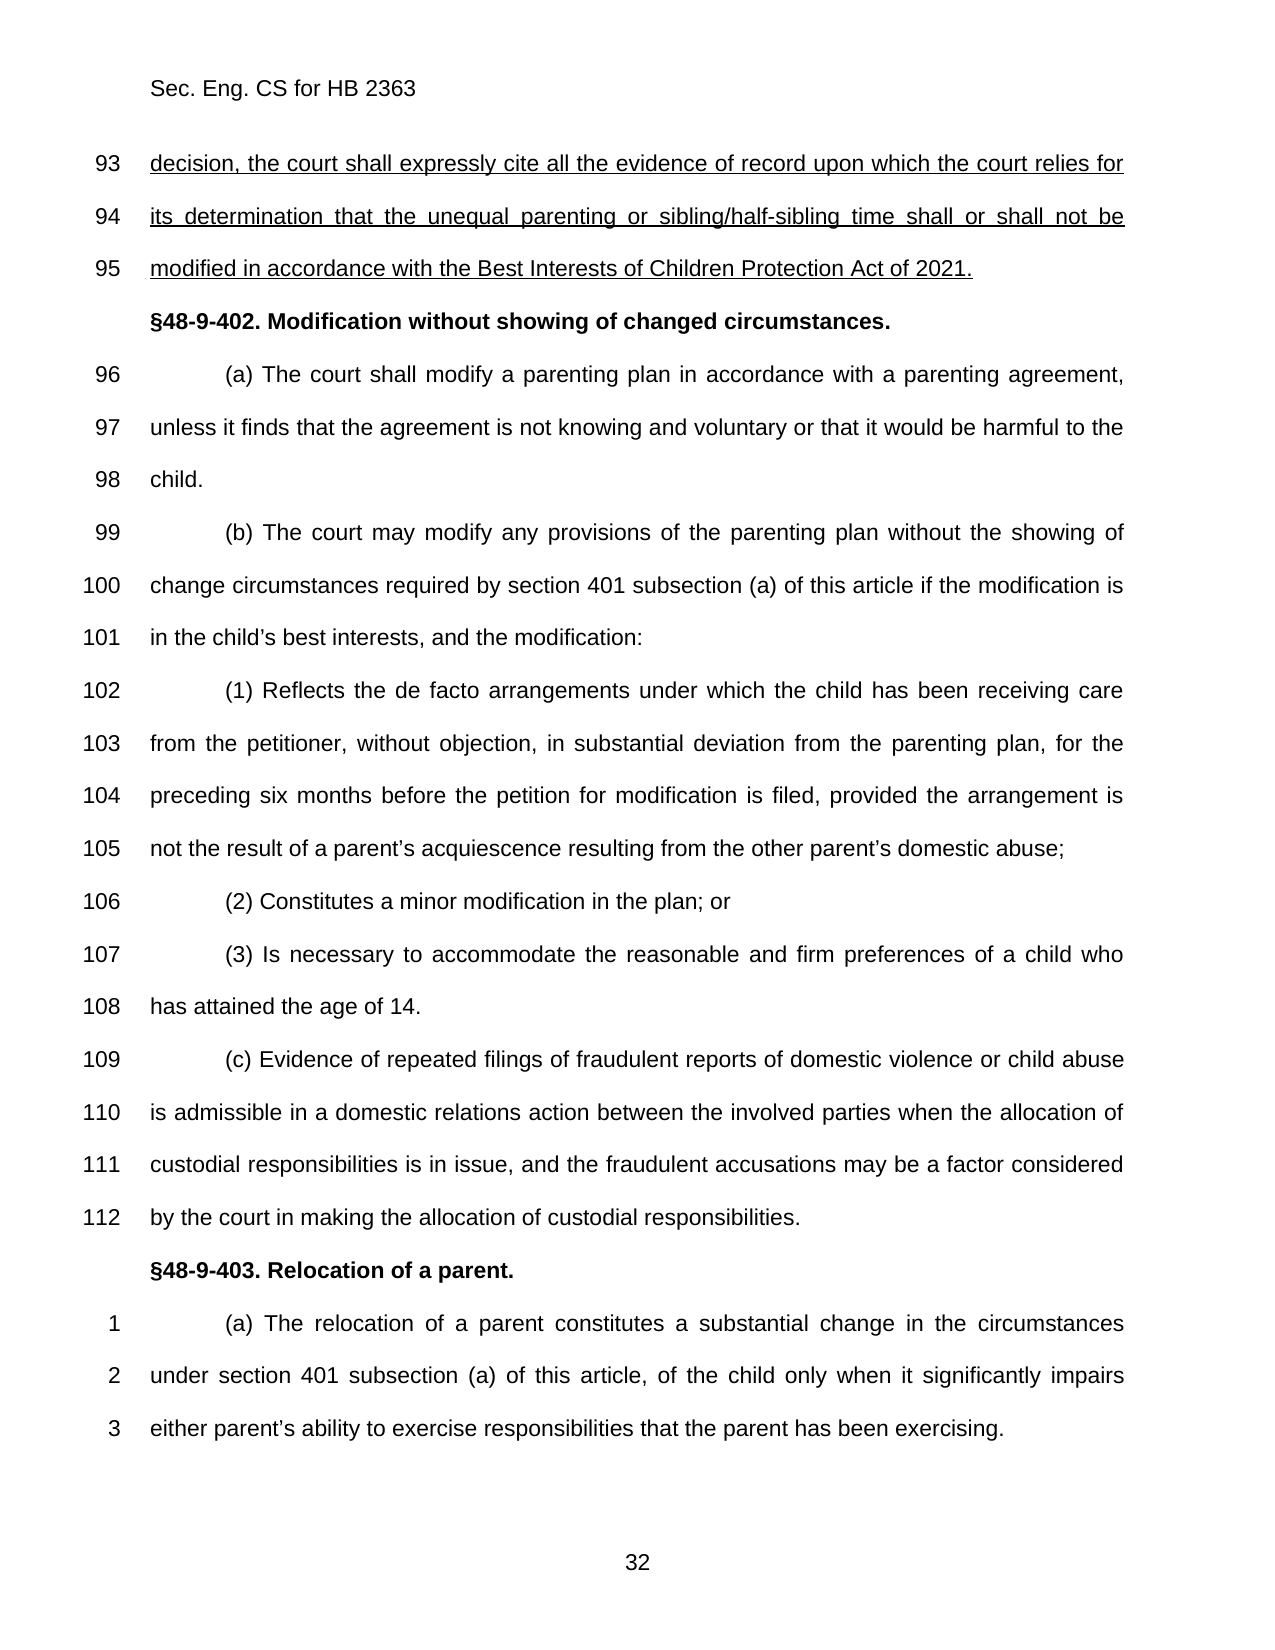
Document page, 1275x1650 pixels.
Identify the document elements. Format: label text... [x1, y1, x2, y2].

subtitle §48-9-403. Relocation of a parent. [150, 1257, 1125, 1283]
text (2) Constitutes a minor modification in the plan; or [150, 888, 1125, 914]
text (1) Reflects the de facto arrangements under which the child has been receiving care from the petitioner, without objection, in substantial deviation from the parenting plan, for the preceding six months before the petition for modification is filed, provided the arrangement is not the result of a parent’s acquiescence resulting from the other parent’s domestic abuse; [150, 677, 1125, 862]
subtitle §48-9-402. Modification without showing of changed circumstances. [150, 308, 1125, 334]
text (3) Is necessary to accommodate the reasonable and firm preferences of a child who has attained the age of 14. [150, 941, 1125, 1020]
text (a) The relocation of a parent constitutes a substantial change in the circumstances under section 401 subsection (a) of this article, of the child only when it significantly impairs either parent’s ability to exercise responsibilities that the parent has been exercising. [150, 1309, 1125, 1441]
text (a) The court shall modify a parenting plan in accordance with a parenting agreement, unless it finds that the agreement is not knowing and voluntary or that it would be harmful to the child. [150, 361, 1125, 493]
text (b) The court may modify any provisions of the parenting plan without the showing of change circumstances required by section 401 subsection (a) of this article if the modification is in the child’s best interests, and the modification: [150, 519, 1125, 651]
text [150, 150, 1125, 225]
text (c) Evidence of repeated filings of fraudulent reports of domestic violence or child abuse is admissible in a domestic relations action between the involved parties when the allocation of custodial responsibilities is in issue, and the fraudulent accusations may be a factor considered by the court in making the allocation of custodial responsibilities. [150, 1046, 1125, 1231]
